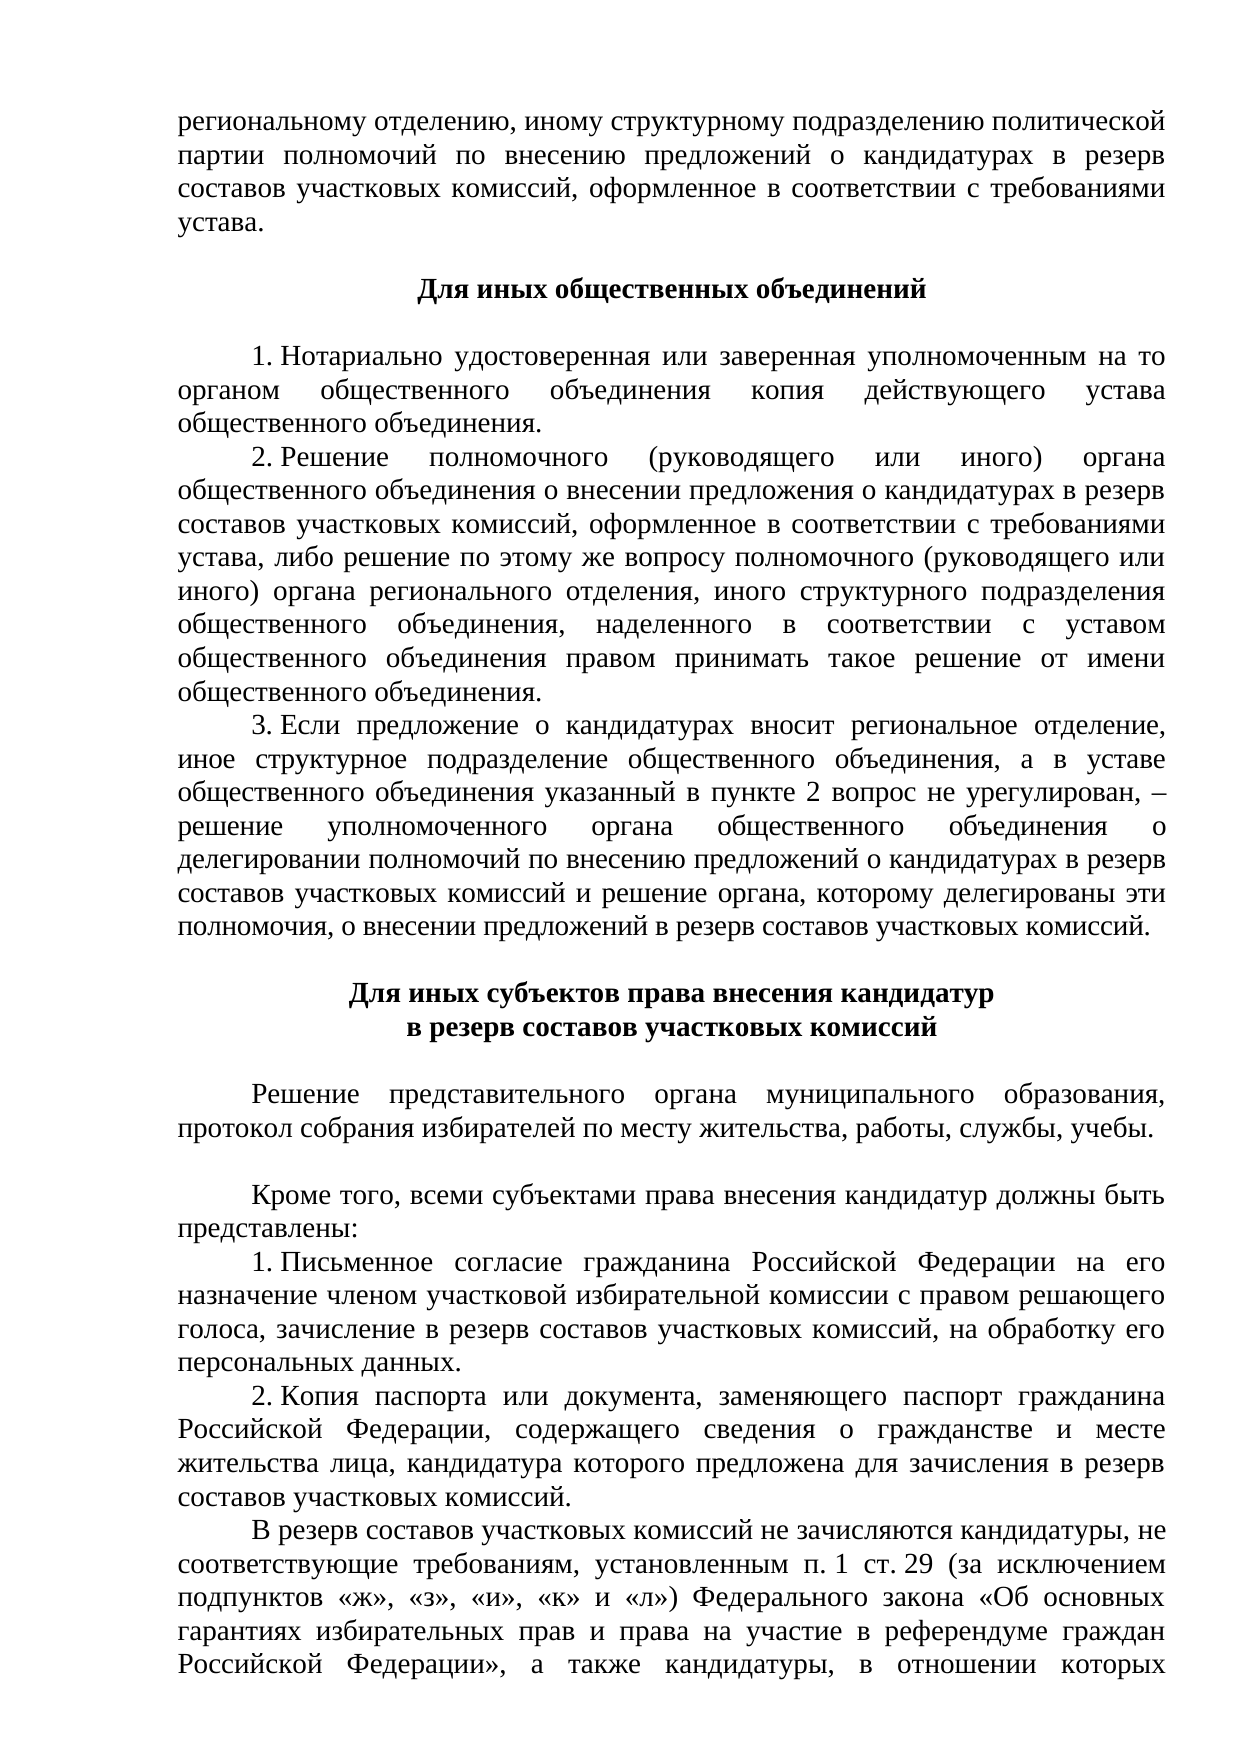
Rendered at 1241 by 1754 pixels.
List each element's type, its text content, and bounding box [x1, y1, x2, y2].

text Решение представительного органа муниципального образования, протокол собрания избирателей по месту жительства, работы, службы, учебы. [177, 1076, 1166, 1143]
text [177, 103, 1166, 238]
text Для иных субъектов права внесения кандидатур [177, 976, 1166, 1009]
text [177, 1512, 1166, 1680]
text 2. Решение полномочного (руководящего или иного) органа общественного объединения о внесении предложения о кандидатурах в резерв составов участковых комиссий, оформленное в соответствии с требованиями устава, либо решение по этому же вопросу полномочного (руководящего или иного) органа регионального отделения, иного структурного подразделения общественного объединения, наделенного в соответствии с уставом общественного объединения правом принимать такое решение от имени общественного объединения. [177, 439, 1166, 707]
text 1. Письменное согласие гражданина Российской Федерации на его назначение членом участковой избирательной комиссии с правом решающего голоса, зачисление в резерв составов участковых комиссий, на обработку его персональных данных. [177, 1244, 1166, 1378]
text в резерв составов участковых комиссий [177, 1009, 1166, 1043]
text 3. Если предложение о кандидатурах вносит региональное отделение, иное структурное подразделение общественного объединения, а в уставе общественного объединения указанный в пункте 2 вопрос не урегулирован, – решение уполномоченного органа общественного объединения о делегировании полномочий по внесению предложений о кандидатурах в резерв составов участковых комиссий и решение органа, которому делегированы эти полномочия, о внесении предложений в резерв составов участковых комиссий. [177, 707, 1166, 942]
text 1. Нотариально удостоверенная или заверенная уполномоченным на то органом общественного объединения копия действующего устава общественного объединения. [177, 338, 1166, 439]
text 2. Копия паспорта или документа, заменяющего паспорт гражданина Российской Федерации, содержащего сведения о гражданстве и месте жительства лица, кандидатура которого предложена для зачисления в резерв составов участковых комиссий. [177, 1378, 1166, 1512]
text Кроме того, всеми субъектами права внесения кандидатур должны быть представлены: [177, 1177, 1166, 1244]
text Для иных общественных объединений [177, 271, 1166, 305]
